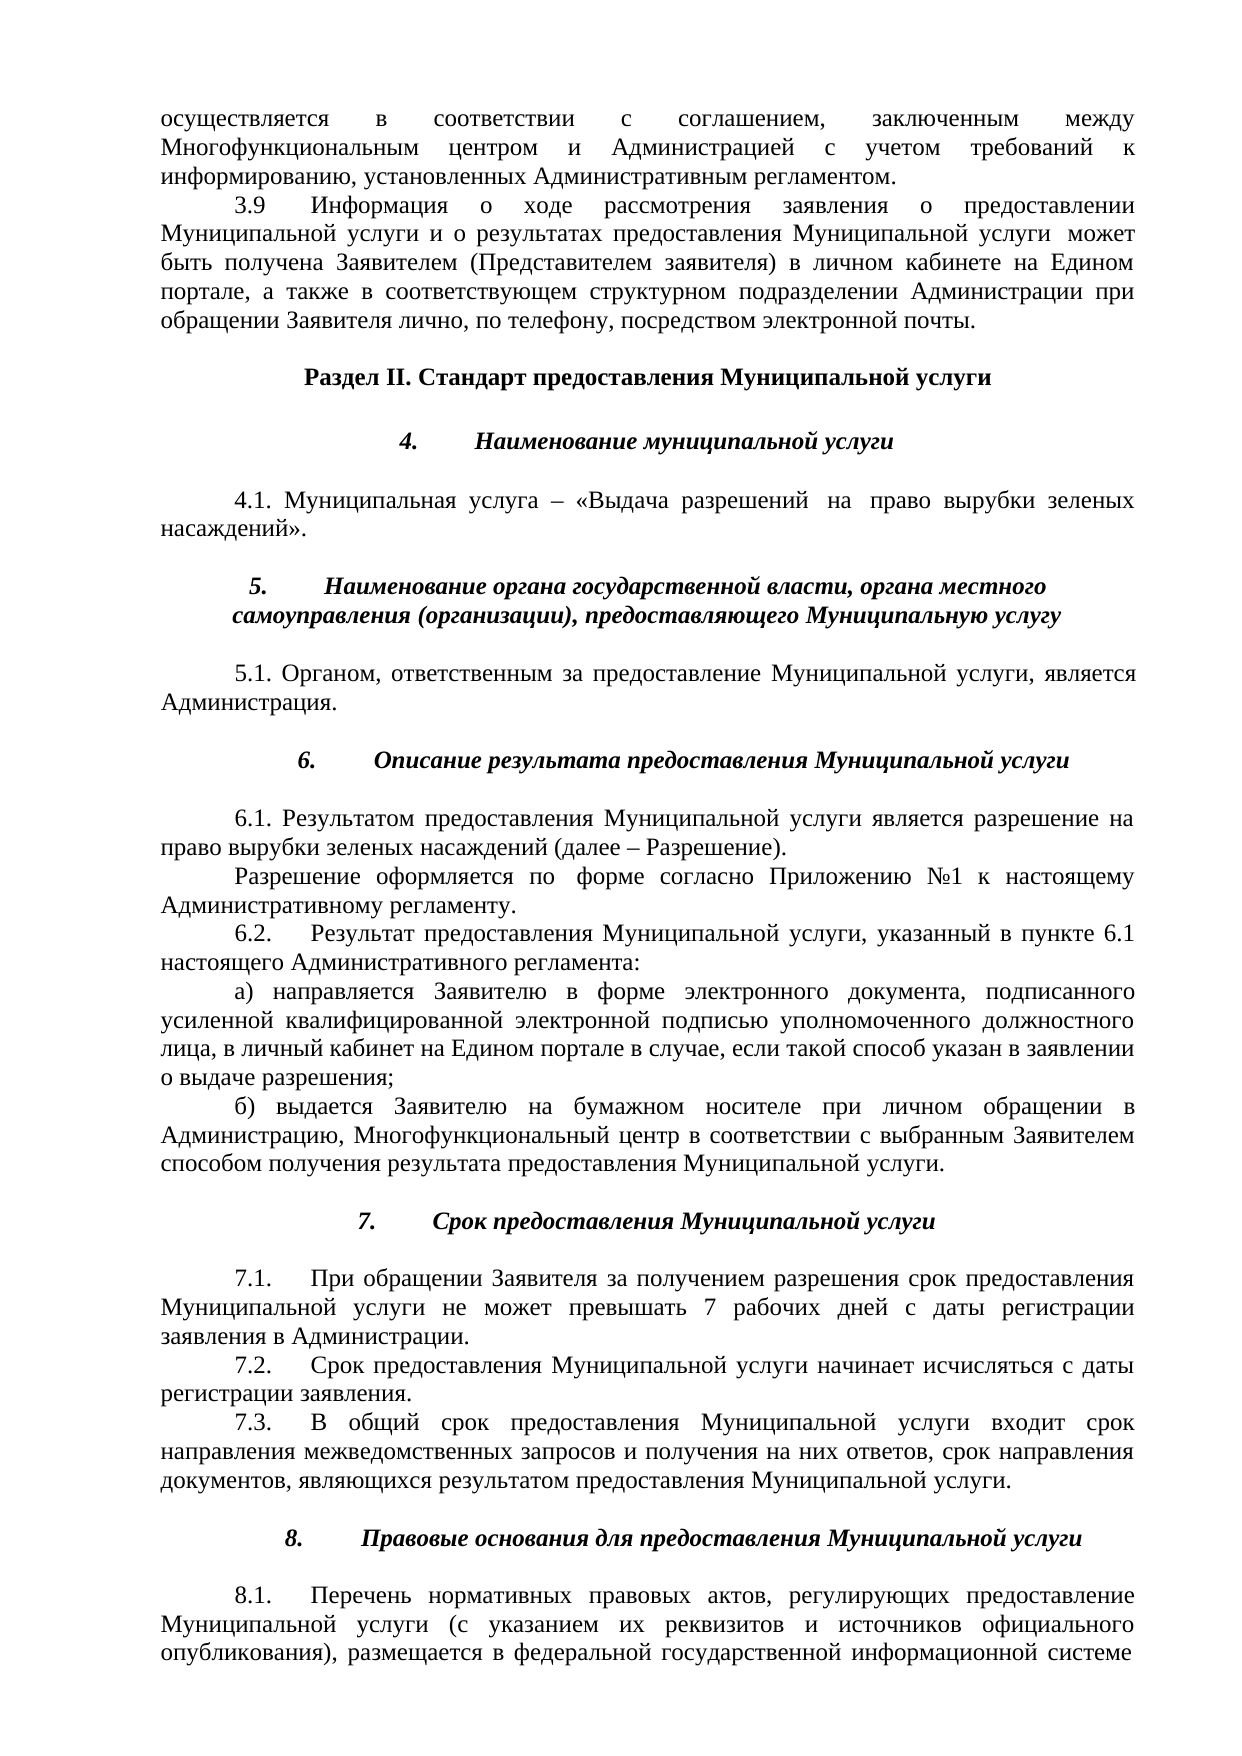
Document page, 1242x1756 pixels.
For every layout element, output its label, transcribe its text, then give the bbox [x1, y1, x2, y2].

subtitle Срок предоставления Муниципальной услуги [160, 1206, 1135, 1235]
list Результат предоставления Муниципальной услуги, указанный в пункте 6.1 настоящего Административного регламента: [160, 918, 1135, 976]
subtitle Раздел II. Стандарт предоставления Муниципальной услуги [160, 362, 1135, 391]
text 5.1. Органом, ответственным за предоставление Муниципальной услуги, является Администрация. [161, 658, 1137, 716]
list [160, 103, 1135, 190]
text 4.1. Муниципальная услуга – «Выдача разрешений на право вырубки зеленых насаждений». [160, 485, 1135, 542]
list Перечень нормативных правовых актов, регулирующих предоставление Муниципальной услуги (с указанием их реквизитов и источников официального опубликования), размещается в федеральной государственной информационной системе [160, 1580, 1135, 1666]
text 6.1. Результатом предоставления Муниципальной услуги является разрешение на право вырубки зеленых насаждений (далее – Разрешение). [160, 803, 1135, 861]
subtitle Наименование муниципальной услуги [160, 426, 1135, 455]
text а) направляется Заявителю в форме электронного документа, подписанного усиленной квалифицированной электронной подписью уполномоченного должностного лица, в личный кабинет на Едином портале в случае, если такой способ указан в заявлении о выдаче разрешения; [160, 976, 1135, 1091]
list В общий срок предоставления Муниципальной услуги входит срок направления межведомственных запросов и получения на них ответов, срок направления документов, являющихся результатом предоставления Муниципальной услуги. [160, 1407, 1135, 1493]
subtitle Правовые основания для предоставления Муниципальной услуги [160, 1523, 1135, 1552]
list При обращении Заявителя за получением разрешения срок предоставления Муниципальной услуги не может превышать 7 рабочих дней с даты регистрации заявления в Администрации. [160, 1263, 1135, 1350]
list Срок предоставления Муниципальной услуги начинает исчисляться с даты регистрации заявления. [160, 1350, 1135, 1407]
text Разрешение оформляется по форме согласно Приложению №1 к настоящему Административному регламенту. [160, 861, 1135, 918]
subtitle Описание результата предоставления Муниципальной услуги [160, 745, 1135, 774]
list Информация о ходе рассмотрения заявления о предоставлении Муниципальной услуги и о результатах предоставления Муниципальной услуги может быть получена Заявителем (Представителем заявителя) в личном кабинете на Едином портале, а также в соответствующем структурном подразделении Администрации при обращении Заявителя лично, по телефону, посредством электронной почты. [160, 190, 1135, 333]
text б) выдается Заявителю на бумажном носителе при личном обращении в Администрацию, Многофункциональный центр в соответствии с выбранным Заявителем способом получения результата предоставления Муниципальной услуги. [160, 1091, 1135, 1177]
subtitle Наименование органа государственной власти, органа местного самоуправления (организации), предоставляющего Муниципальную услугу [160, 571, 1135, 629]
